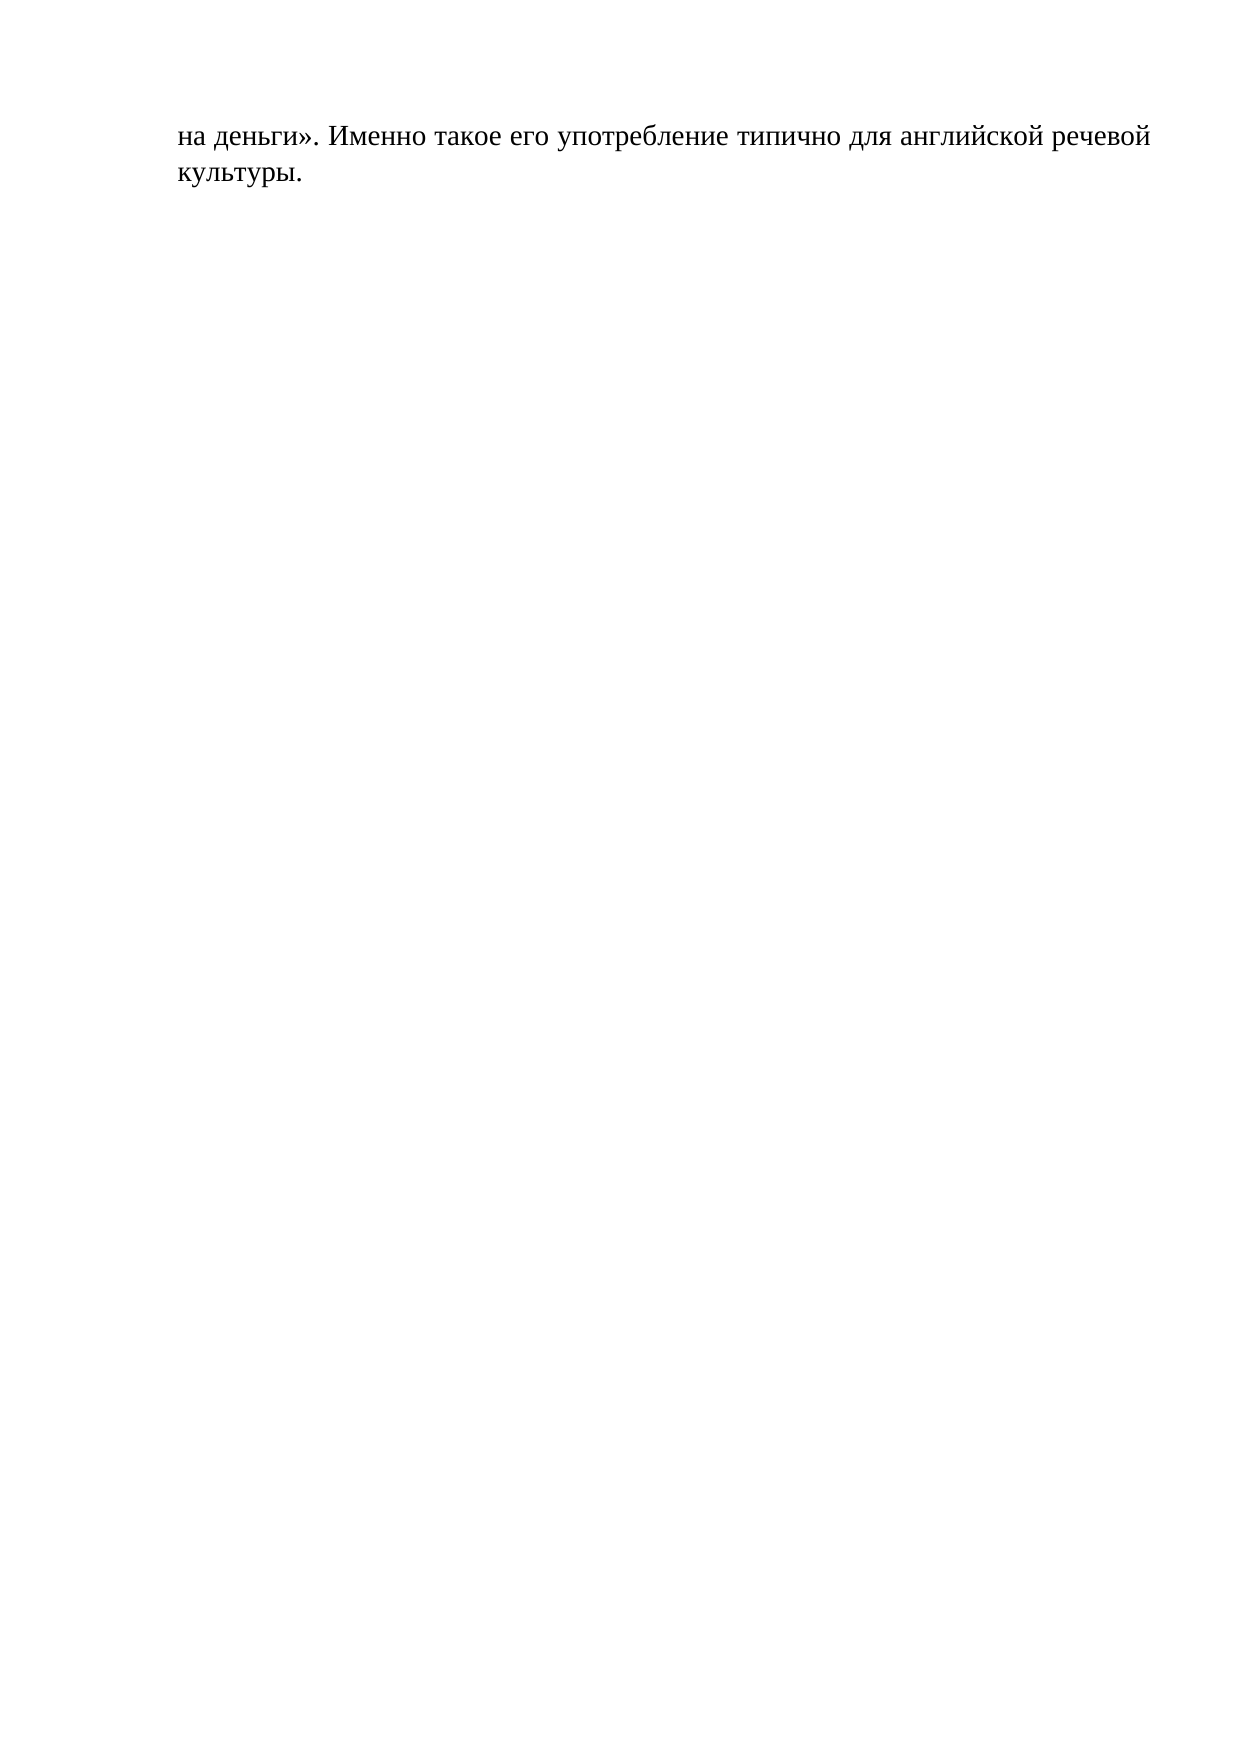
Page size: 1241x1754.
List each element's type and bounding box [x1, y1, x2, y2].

text [177, 118, 1152, 188]
